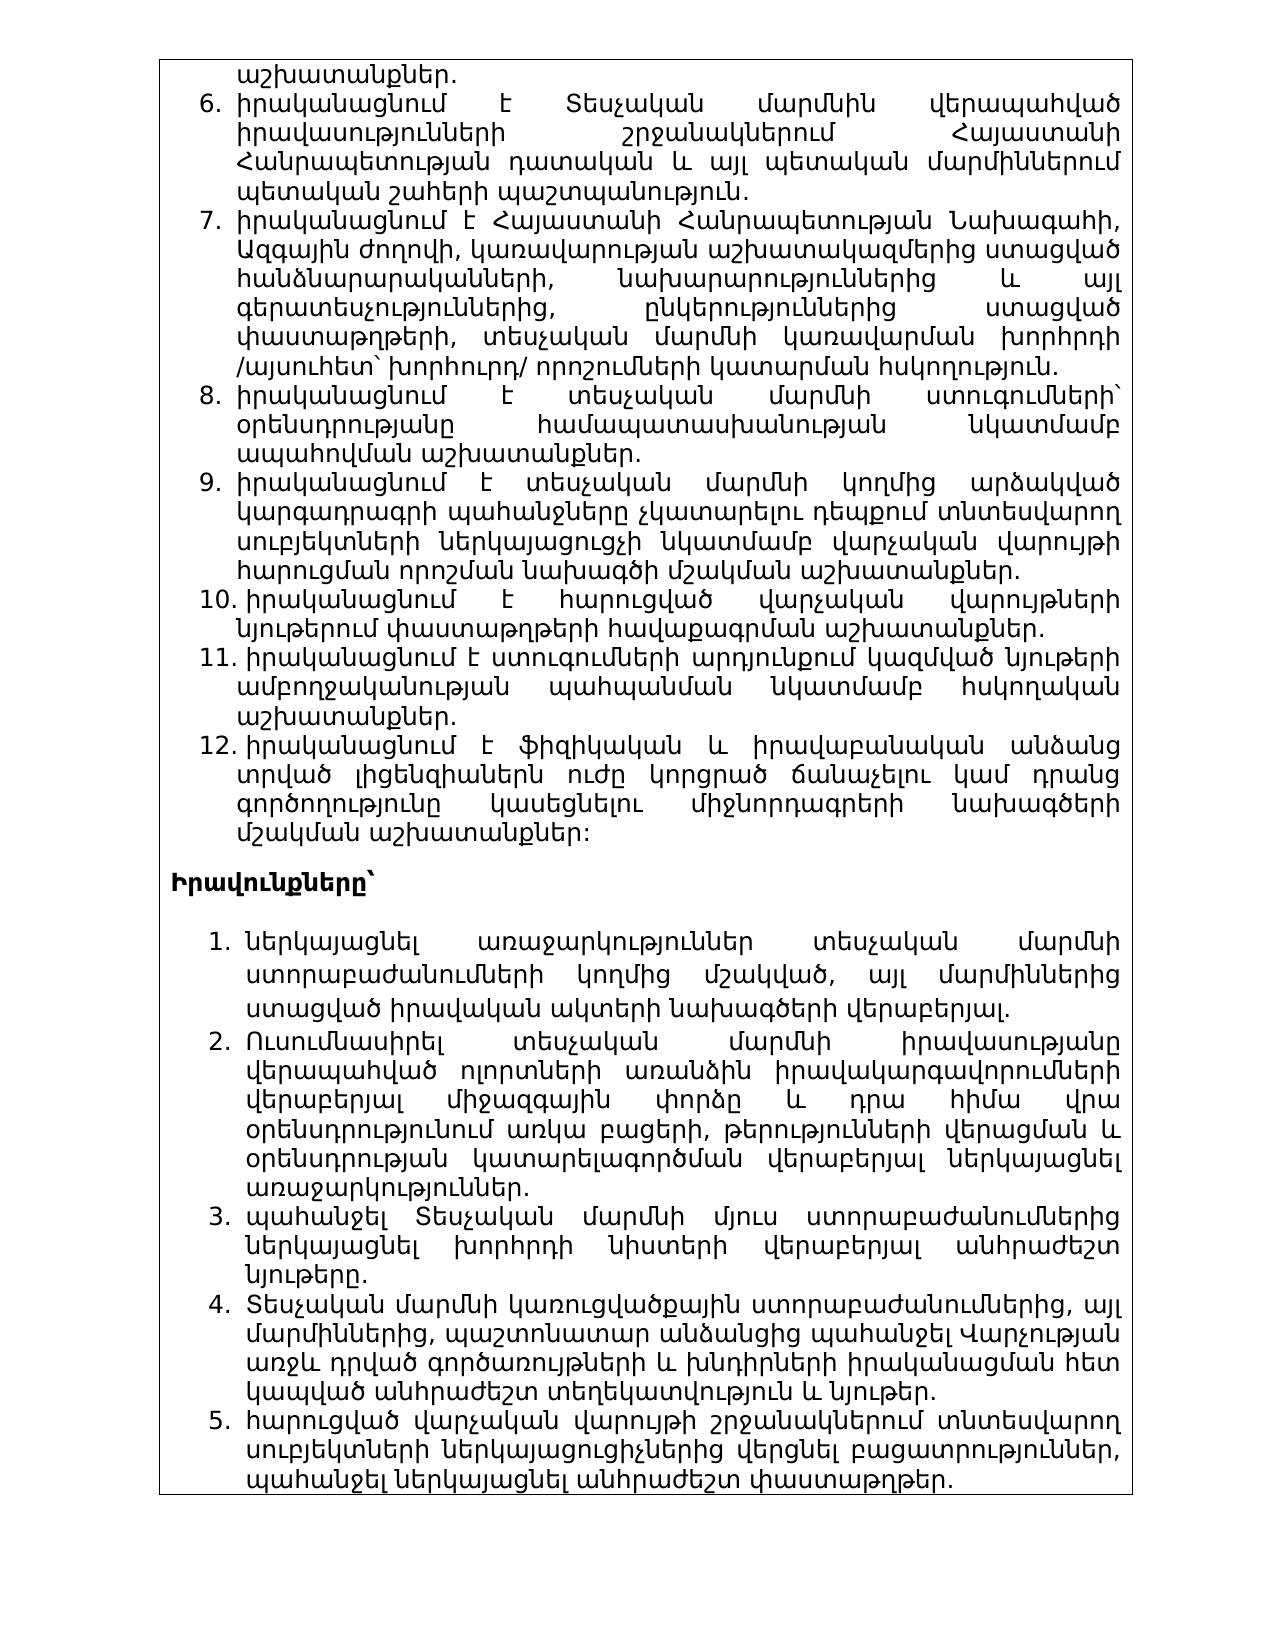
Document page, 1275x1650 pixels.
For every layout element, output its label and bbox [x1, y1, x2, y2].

table_cell [160, 60, 1132, 1494]
